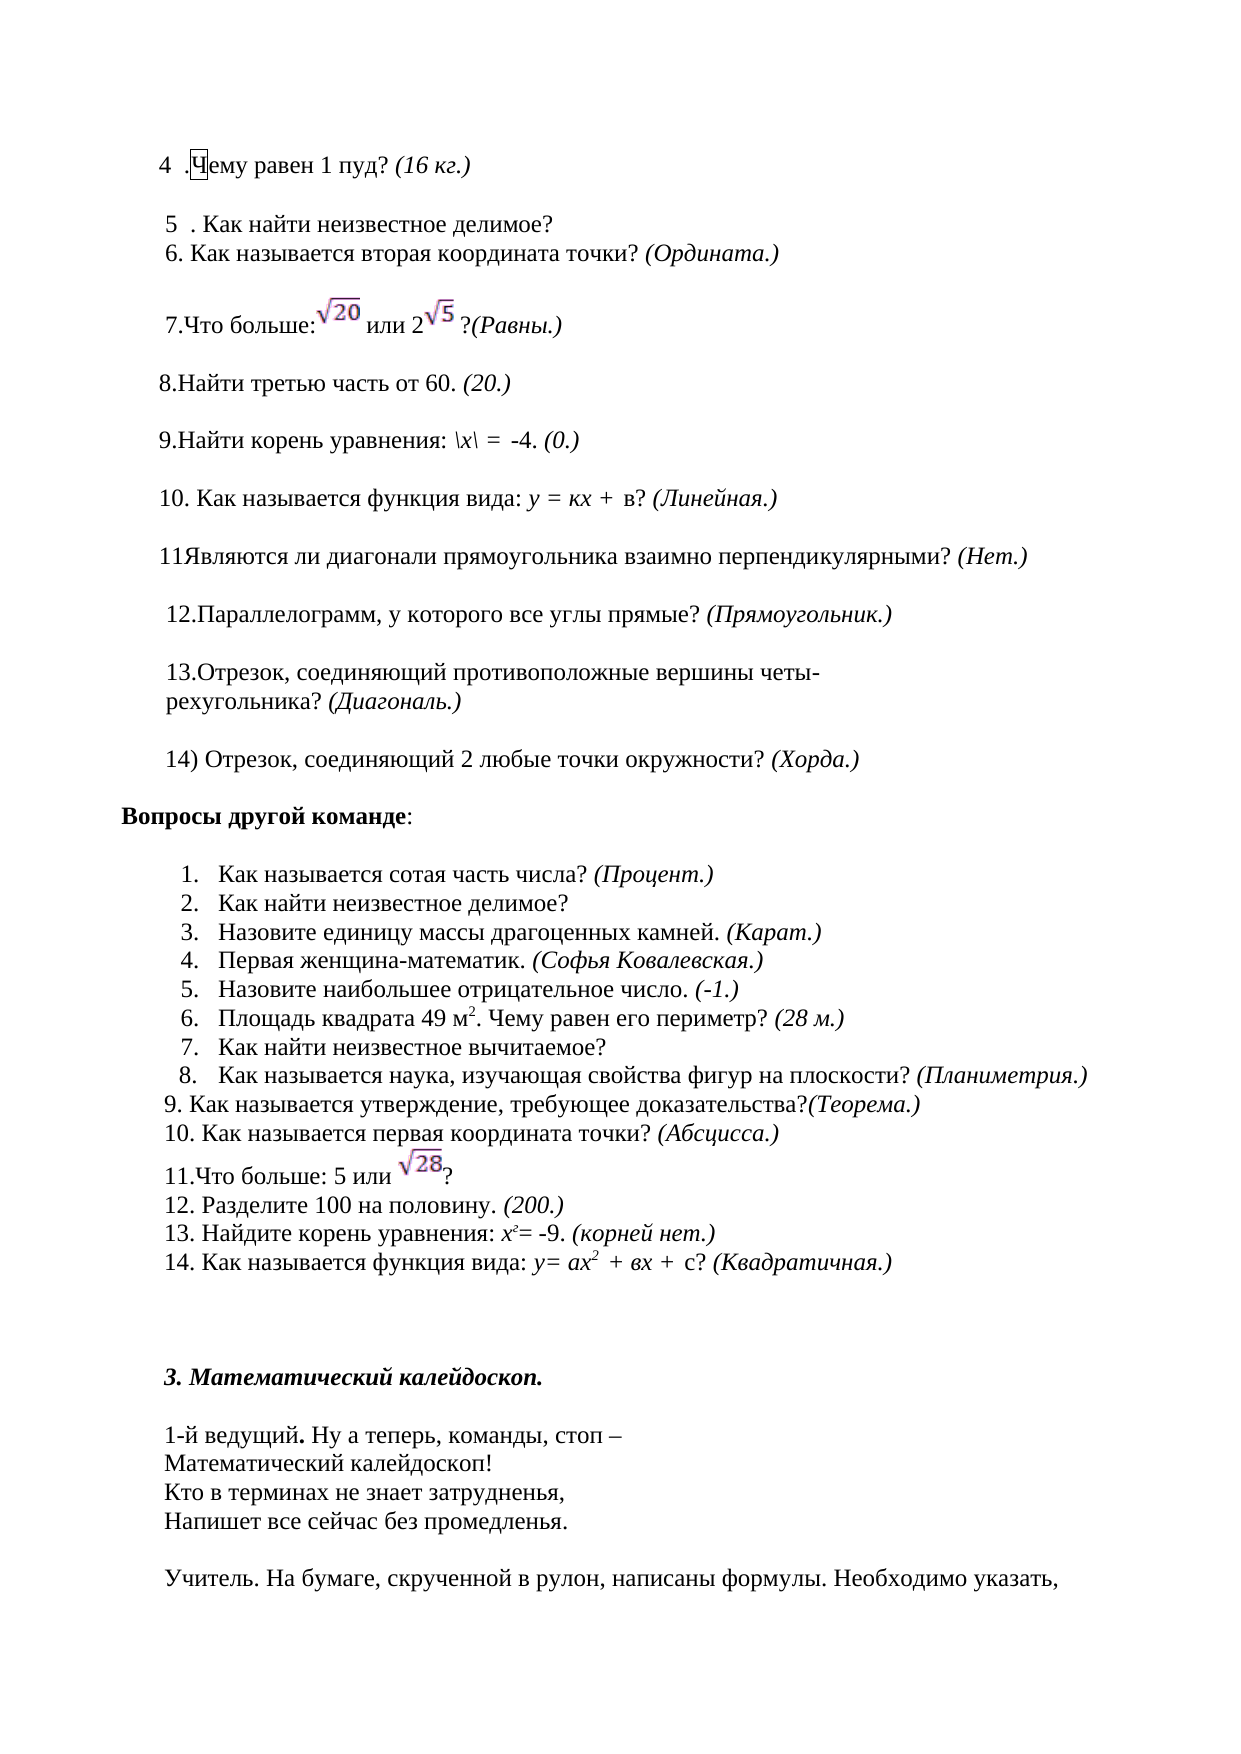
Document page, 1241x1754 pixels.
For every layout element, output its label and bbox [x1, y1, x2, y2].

table_header [120, 118, 1099, 1594]
picture [398, 1146, 442, 1185]
picture [424, 295, 454, 333]
picture [316, 295, 360, 333]
